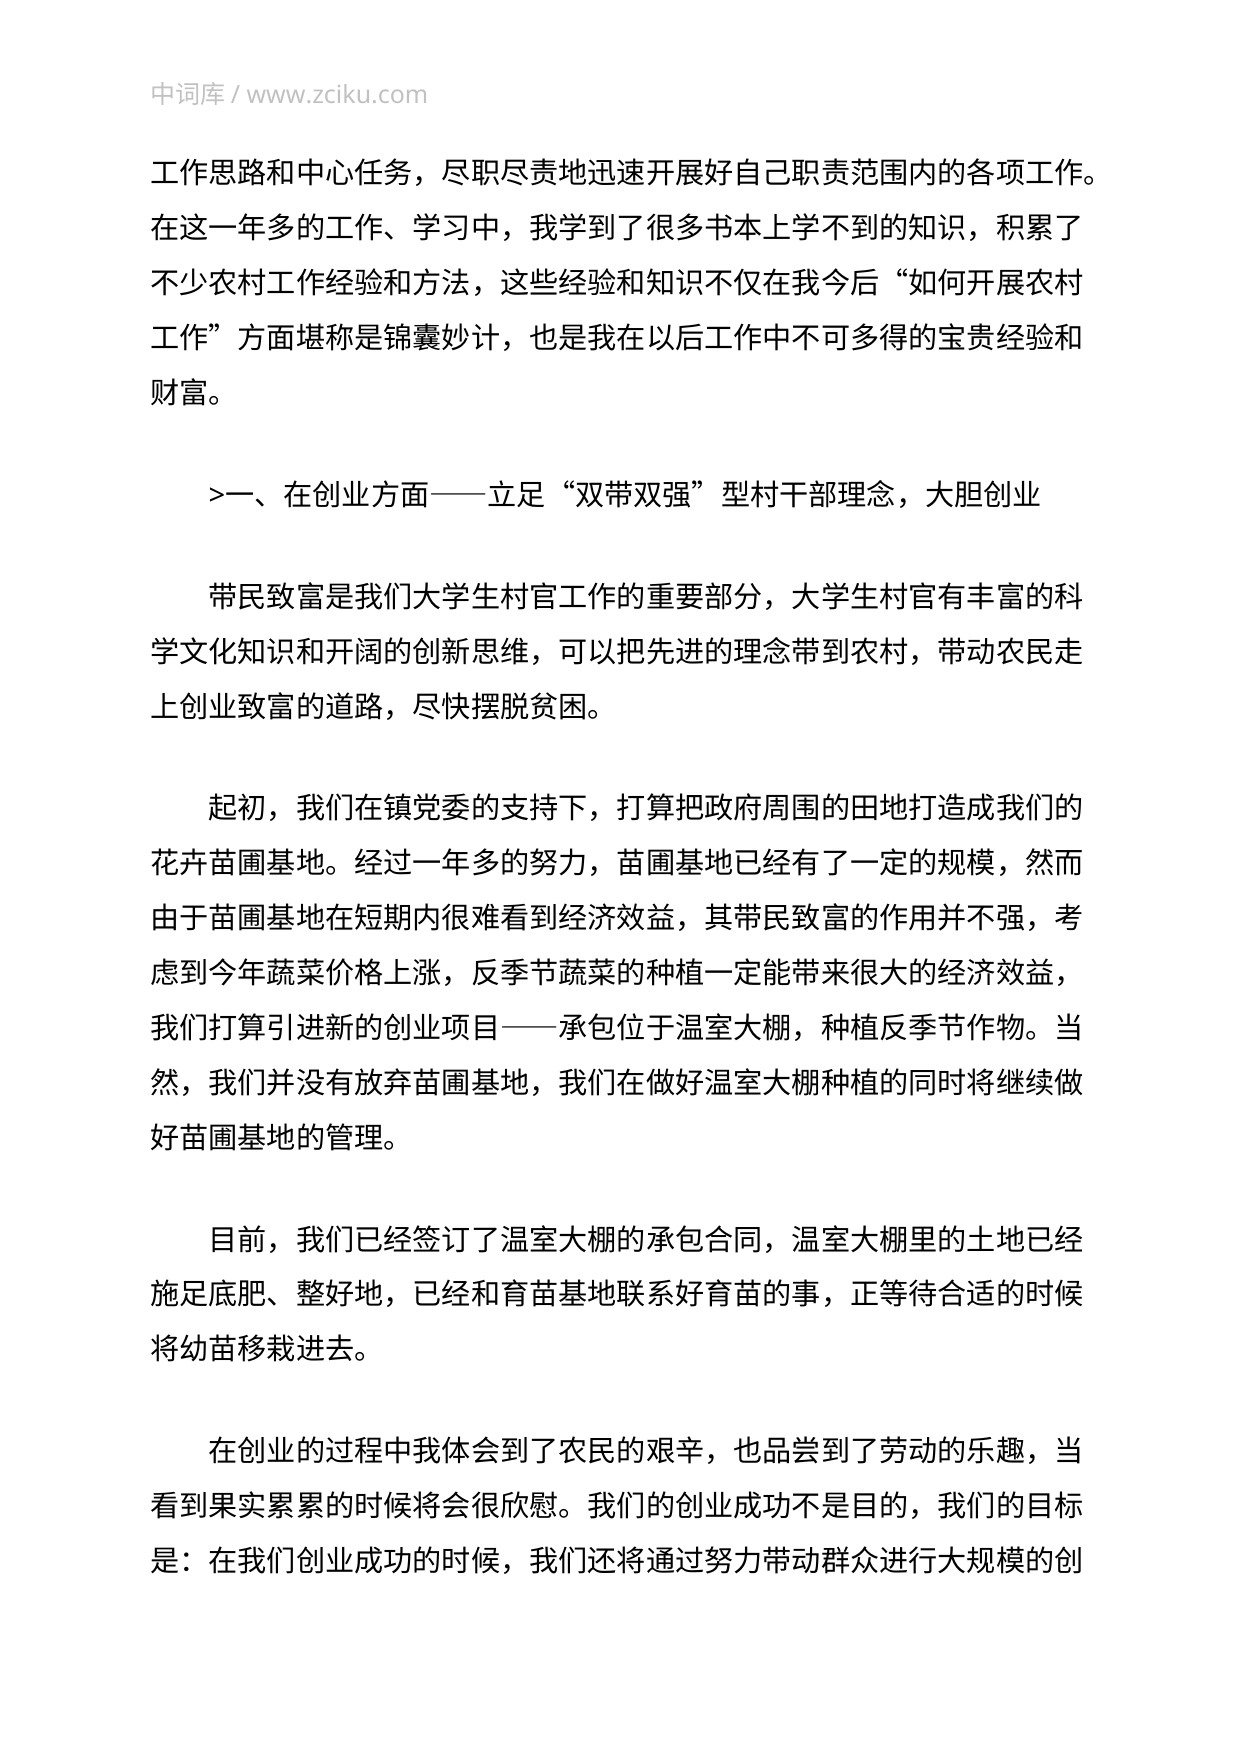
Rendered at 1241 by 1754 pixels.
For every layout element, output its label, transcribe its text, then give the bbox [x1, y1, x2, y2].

text 起初，我们在镇党委的支持下，打算把政府周围的田地打造成我们的花卉苗圃基地。经过一年多的努力，苗圃基地已经有了一定的规模，然而由于苗圃基地在短期内很难看到经济效益，其带民致富的作用并不强，考虑到今年蔬菜价格上涨，反季节蔬菜的种植一定能带来很大的经济效益，我们打算引进新的创业项目——承包位于温室大棚，种植反季节作物。当然，我们并没有放弃苗圃基地，我们在做好温室大棚种植的同时将继续做好苗圃基地的管理。 [150, 785, 1090, 1157]
text 带民致富是我们大学生村官工作的重要部分，大学生村官有丰富的科学文化知识和开阔的创新思维，可以把先进的理念带到农村，带动农民走上创业致富的道路，尽快摆脱贫困。 [150, 573, 1090, 725]
text >一、在创业方面——立足“双带双强”型村干部理念，大胆创业 [150, 471, 1090, 514]
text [150, 1428, 1090, 1580]
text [150, 150, 1090, 412]
text 目前，我们已经签订了温室大棚的承包合同，温室大棚里的土地已经施足底肥、整好地，已经和育苗基地联系好育苗的事，正等待合适的时候将幼苗移栽进去。 [150, 1216, 1090, 1368]
